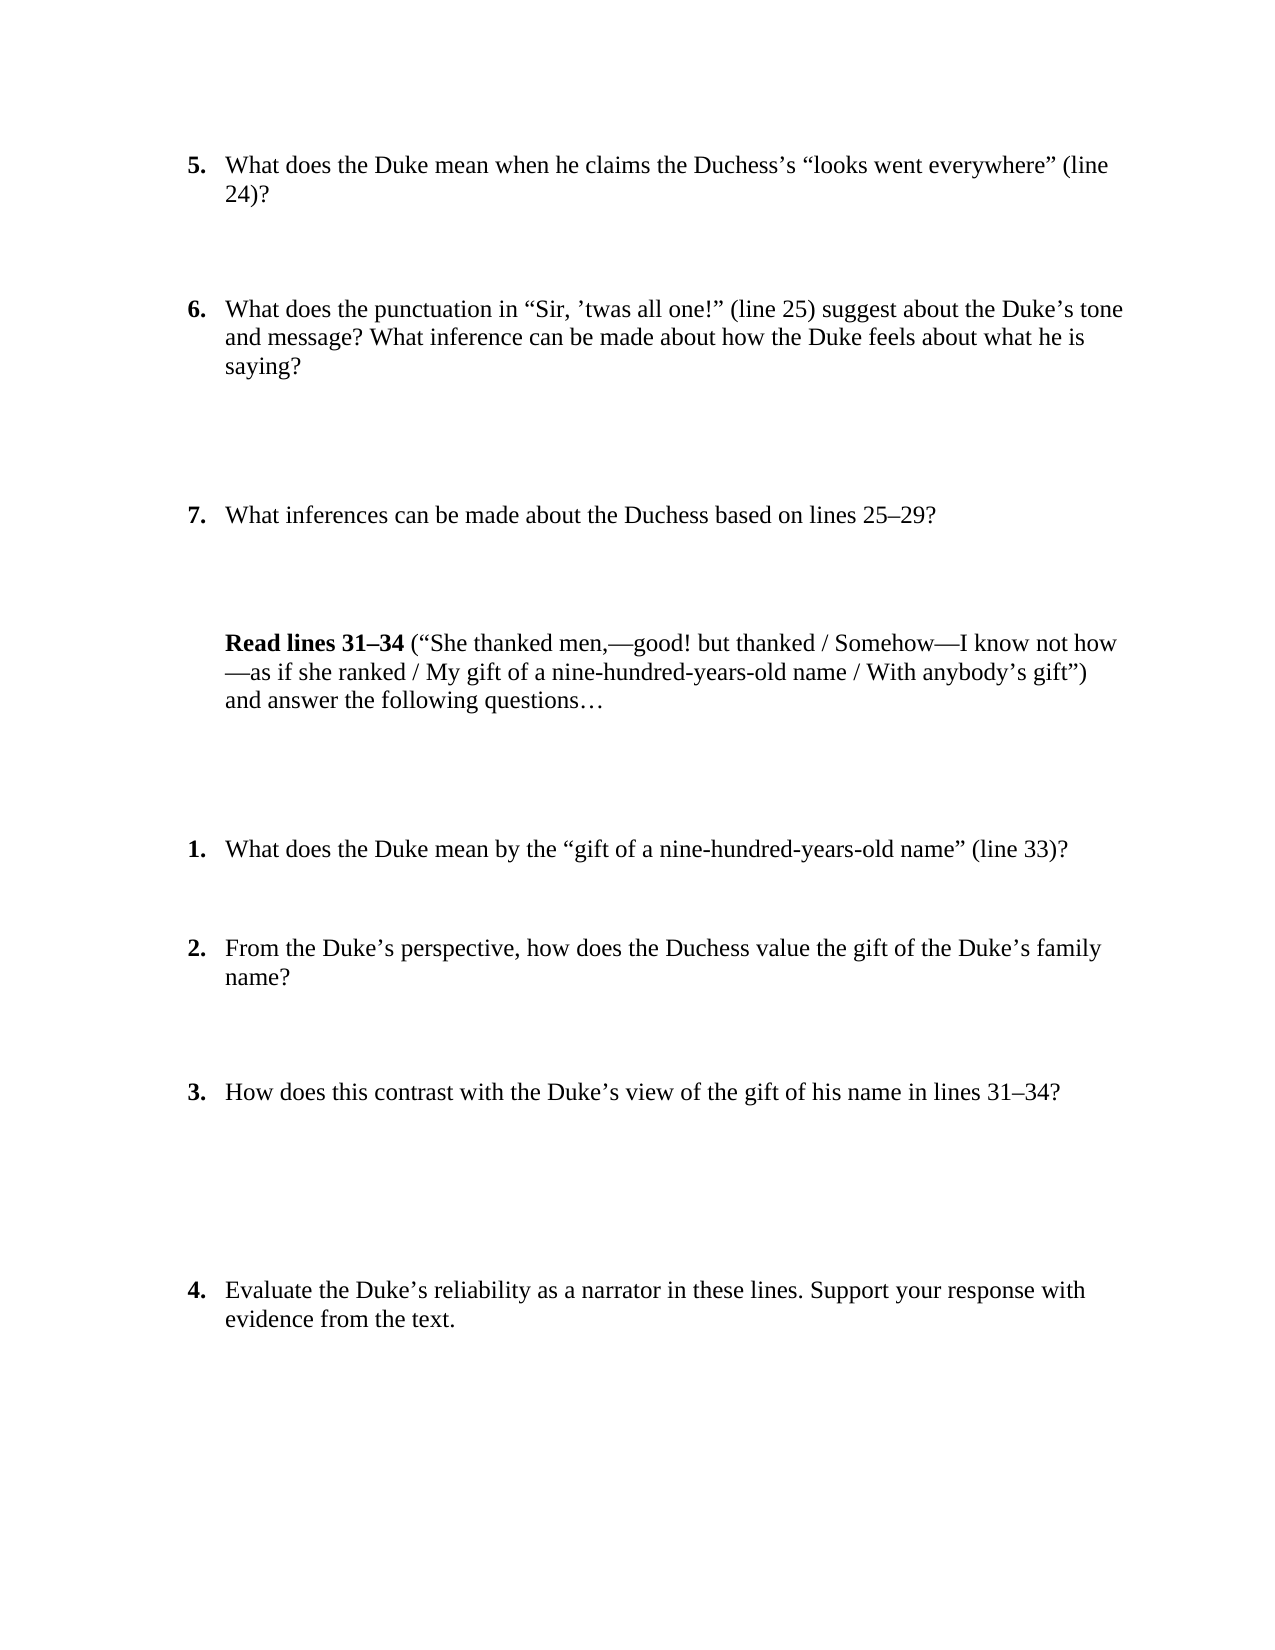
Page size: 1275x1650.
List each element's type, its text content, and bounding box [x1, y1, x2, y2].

list What inferences can be made about the Duchess based on lines 25–29? [187, 500, 1125, 529]
list From the Duke’s perspective, how does the Duchess value the gift of the Duke’s family name? [187, 933, 1125, 991]
list Read lines 31–34 (“She thanked men,—good! but thanked / Somehow—I know not how—as if she ranked / My gift of a nine-hundred-years-old name / With anybody’s gift”) and answer the following questions… [225, 628, 1125, 714]
list What does the punctuation in “Sir, ’twas all one!” (line 25) suggest about the Duke’s tone and message? What inference can be made about how the Duke feels about what he is saying? [187, 294, 1125, 380]
list How does this contrast with the Duke’s view of the gift of his name in lines 31–34? [187, 1077, 1125, 1106]
list What does the Duke mean when he claims the Duchess’s “looks went everywhere” (line 24)? [187, 150, 1125, 207]
list Evaluate the Duke’s reliability as a narrator in these lines. Support your response with evidence from the text. [187, 1275, 1125, 1333]
list What does the Duke mean by the “gift of a nine-hundred-years-old name” (line 33)? [187, 834, 1125, 863]
